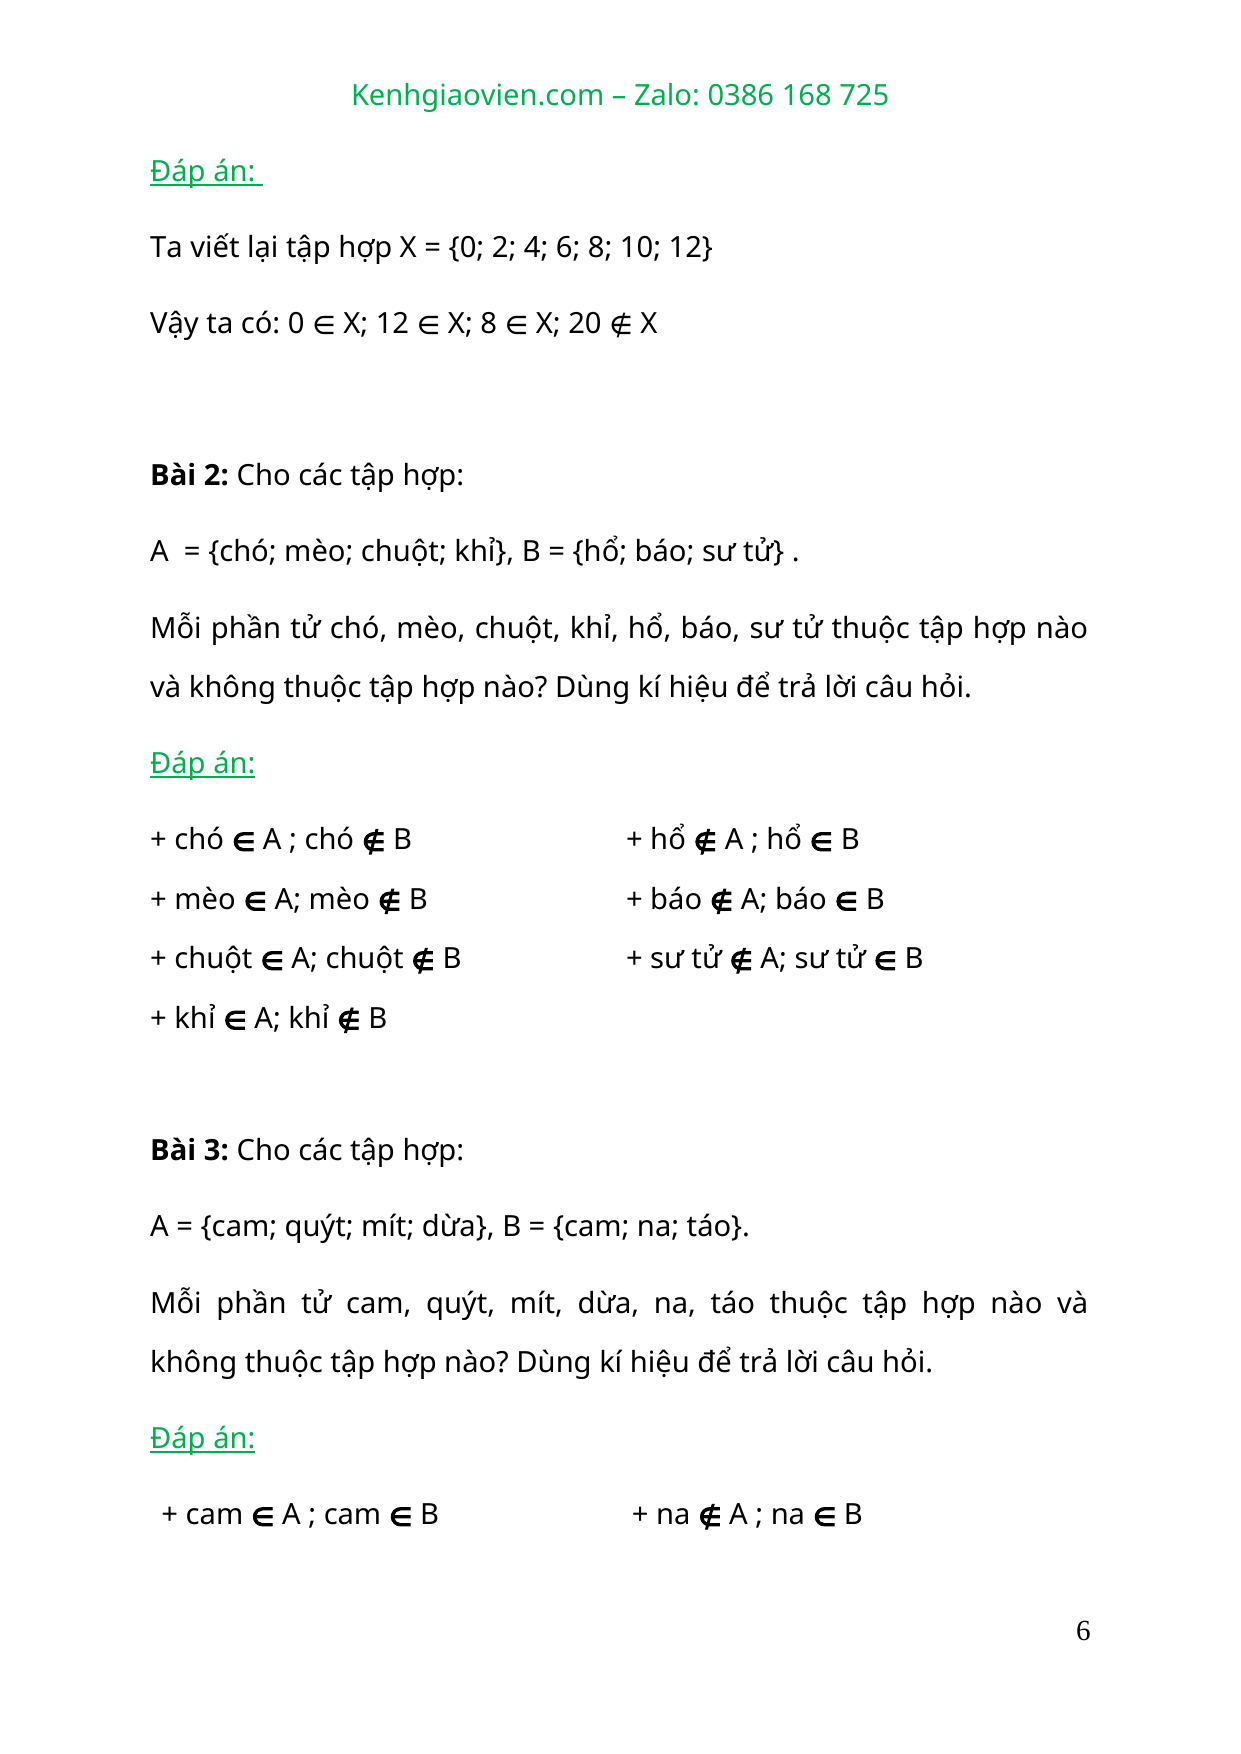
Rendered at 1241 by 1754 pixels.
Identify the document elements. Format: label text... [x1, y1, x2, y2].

text Ta viết lại tập hợp X = {0; 2; 4; 6; 8; 10; 12} [150, 226, 1090, 266]
text Bài 2: Cho các tập hợp: [150, 454, 1090, 494]
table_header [620, 1494, 1090, 1550]
text Mỗi phần tử chó, mèo, chuột, khỉ, hổ, báo, sư tử thuộc tập hợp nào và không thuộc tập hợp nào? Dùng kí hiệu để trả lời câu hỏi. [150, 607, 1090, 706]
text Đáp án: [150, 150, 1090, 190]
text Đáp án: [150, 1417, 1090, 1457]
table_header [150, 1494, 620, 1550]
table_header + chó ∈ A ; chó ∉ B + mèo ∈ A; mèo ∉ B + chuột ∈ A; chuột ∉ B + khỉ ∈ A; khỉ ∉ B [139, 819, 614, 1053]
text A = {chó; mèo; chuột; khỉ}, B = {hổ; báo; sư tử} . [150, 531, 1090, 570]
text Bài 3: Cho các tập hợp: [150, 1129, 1090, 1169]
text Mỗi phần tử cam, quýt, mít, dừa, na, táo thuộc tập hợp nào và không thuộc tập hợp nào? Dùng kí hiệu để trả lời câu hỏi. [150, 1282, 1090, 1381]
text A = {cam; quýt; mít; dừa}, B = {cam; na; táo}. [150, 1206, 1090, 1245]
table_header + hổ ∉ A ; hổ ∈ B + báo ∉ A; báo ∈ B + sư tử ∉ A; sư tử ∈ B [615, 819, 1090, 1053]
text Đáp án: [150, 742, 1090, 782]
text Vậy ta có: 0 ∈ X; 12 ∈ X; 8 ∈ X; 20 ∉ X [150, 302, 1090, 342]
